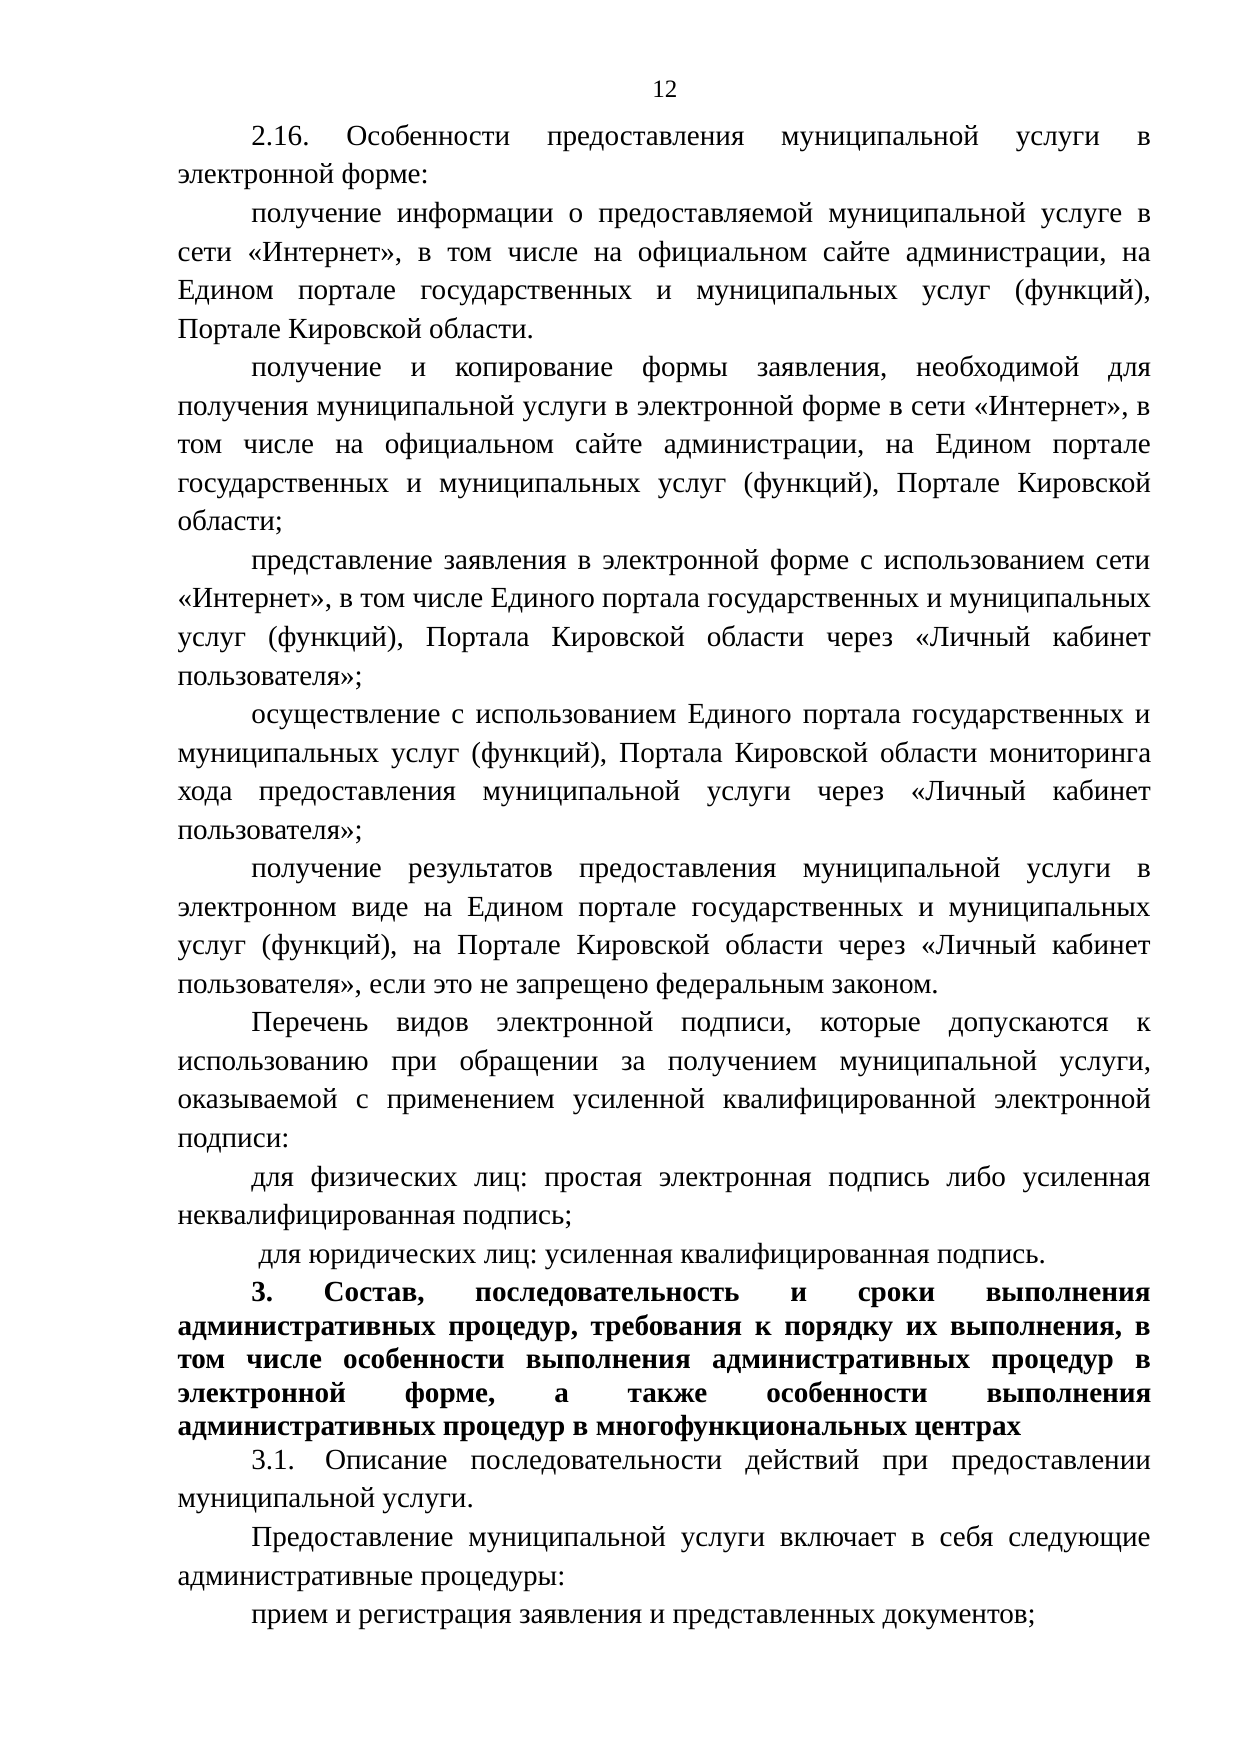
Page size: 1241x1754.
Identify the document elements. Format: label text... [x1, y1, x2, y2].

text получение информации о предоставляемой муниципальной услуге в сети «Интернет», в том числе на официальном сайте администрации, на Едином портале государственных и муниципальных услуг (функций), Портале Кировской области. [177, 195, 1152, 344]
text осуществление с использованием Единого портала государственных и муниципальных услуг (функций), Портала Кировской области мониторинга хода предоставления муниципальной услуги через «Личный кабинет пользователя»; [177, 696, 1152, 845]
text получение результатов предоставления муниципальной услуги в электронном виде на Едином портале государственных и муниципальных услуг (функций), на Портале Кировской области через «Личный кабинет пользователя», если это не запрещено федеральным законом. [177, 850, 1152, 999]
text получение и копирование формы заявления, необходимой для получения муниципальной услуги в электронной форме в сети «Интернет», в том числе на официальном сайте администрации, на Едином портале государственных и муниципальных услуг (функций), Портале Кировской области; [177, 349, 1152, 537]
text прием и регистрация заявления и представленных документов; [177, 1596, 1152, 1630]
text для физических лиц: простая электронная подпись либо усиленная неквалифицированная подпись; [177, 1159, 1152, 1231]
text 3.1. Описание последовательности действий при предоставлении муниципальной услуги. [177, 1442, 1152, 1514]
text для юридических лиц: усиленная квалифицированная подпись. [177, 1236, 1152, 1269]
text Предоставление муниципальной услуги включает в себя следующие административные процедуры: [177, 1519, 1152, 1591]
text 2.16. Особенности предоставления муниципальной услуги в электронной форме: [177, 118, 1152, 190]
text представление заявления в электронной форме с использованием сети «Интернет», в том числе Единого портала государственных и муниципальных услуг (функций), Портала Кировской области через «Личный кабинет пользователя»; [177, 542, 1152, 691]
text Перечень видов электронной подписи, которые допускаются к использованию при обращении за получением муниципальной услуги, оказываемой с применением усиленной квалифицированной электронной подписи: [177, 1004, 1152, 1154]
text 3. Состав, последовательность и сроки выполнения административных процедур, требования к порядку их выполнения, в том числе особенности выполнения административных процедур в электронной форме, а также особенности выполнения административных процедур в многофункциональных центрах [177, 1274, 1152, 1442]
